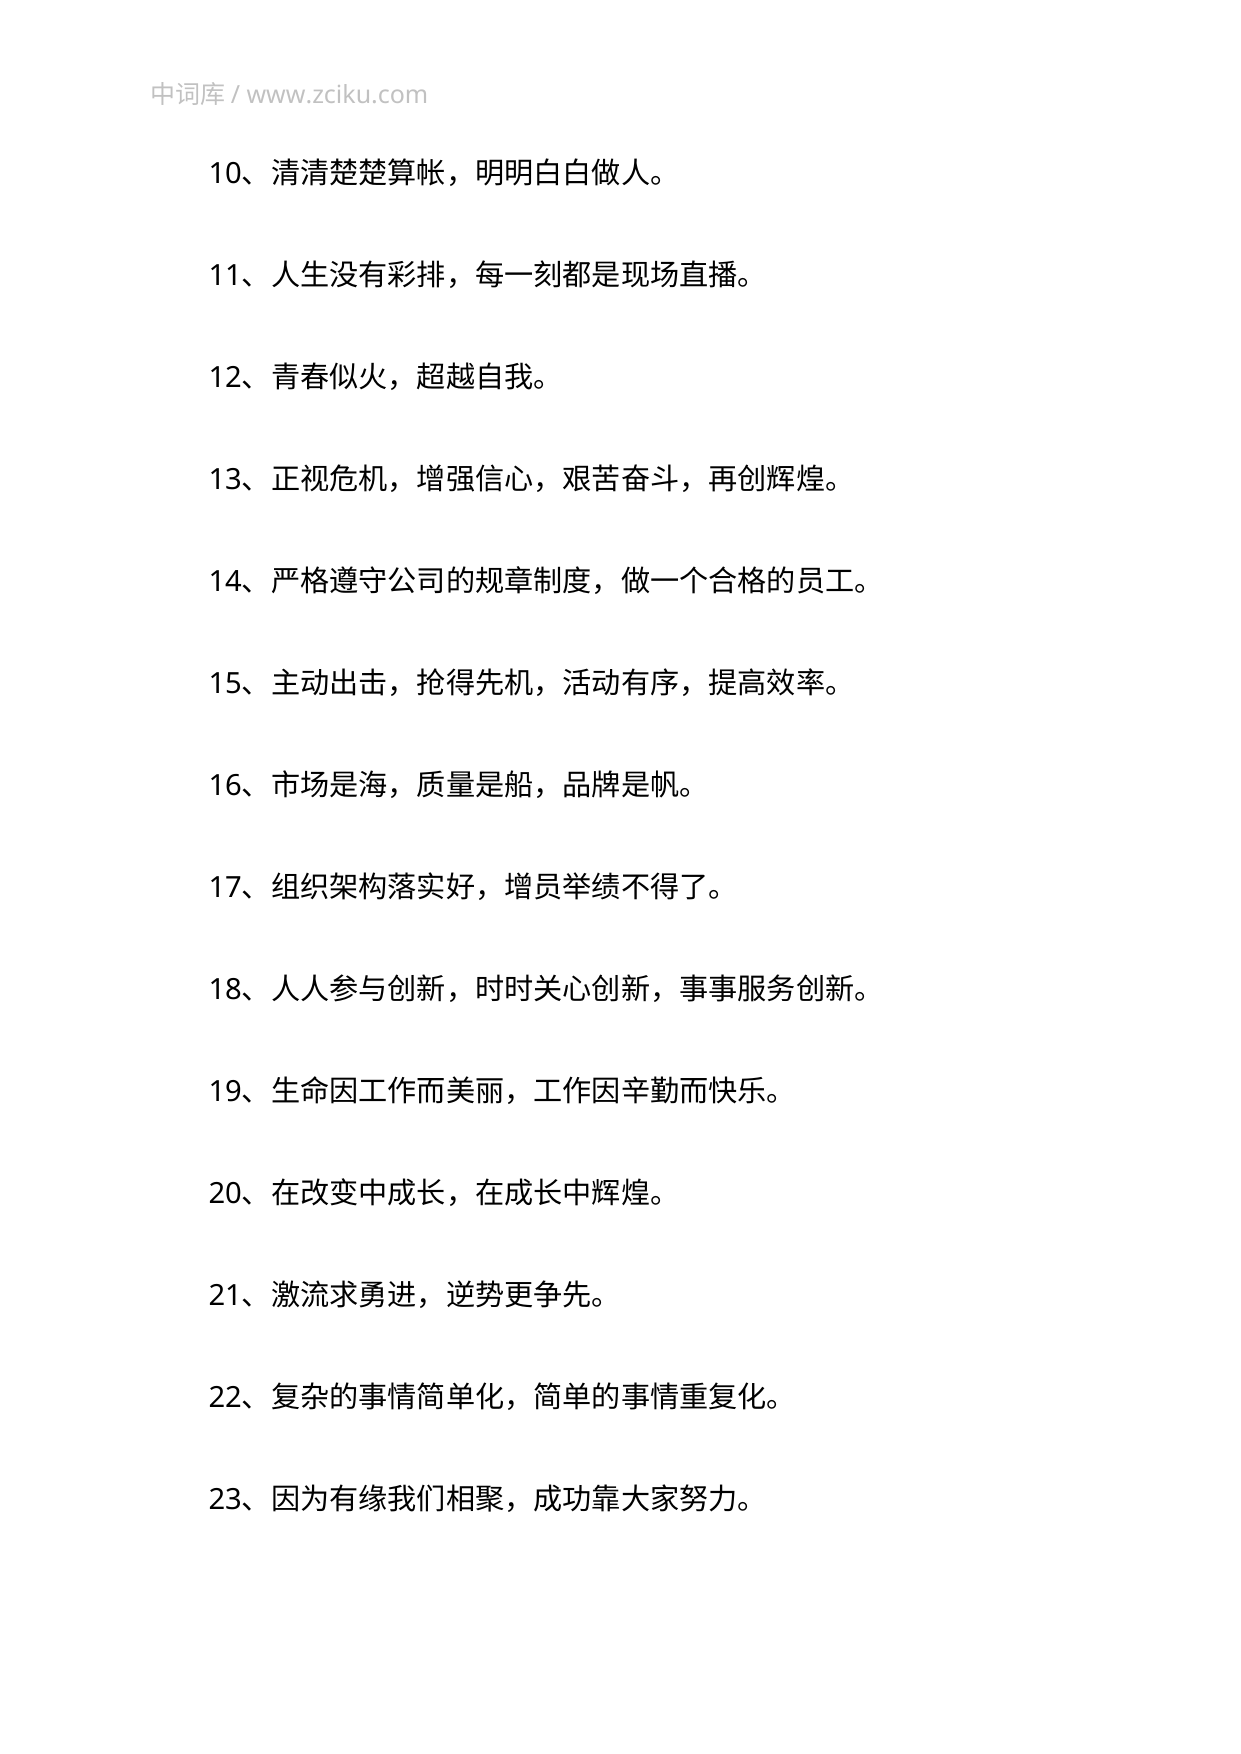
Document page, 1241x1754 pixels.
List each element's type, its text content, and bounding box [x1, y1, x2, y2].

text 23、因为有缘我们相聚，成功靠大家努力。 [150, 1476, 1090, 1518]
text 10、清清楚楚算帐，明明白白做人。 [150, 150, 1090, 192]
text 13、正视危机，增强信心，艰苦奋斗，再创辉煌。 [150, 456, 1090, 498]
text 17、组织架构落实好，增员举绩不得了。 [150, 864, 1090, 906]
text 11、人生没有彩排，每一刻都是现场直播。 [150, 252, 1090, 294]
text 12、青春似火，超越自我。 [150, 354, 1090, 396]
text 16、市场是海，质量是船，品牌是帆。 [150, 762, 1090, 804]
text 14、严格遵守公司的规章制度，做一个合格的员工。 [150, 558, 1090, 600]
text 21、激流求勇进，逆势更争先。 [150, 1272, 1090, 1314]
text 22、复杂的事情简单化，简单的事情重复化。 [150, 1374, 1090, 1416]
text 15、主动出击，抢得先机，活动有序，提高效率。 [150, 660, 1090, 702]
text 18、人人参与创新，时时关心创新，事事服务创新。 [150, 966, 1090, 1008]
text 19、生命因工作而美丽，工作因辛勤而快乐。 [150, 1068, 1090, 1110]
text 20、在改变中成长，在成长中辉煌。 [150, 1170, 1090, 1212]
